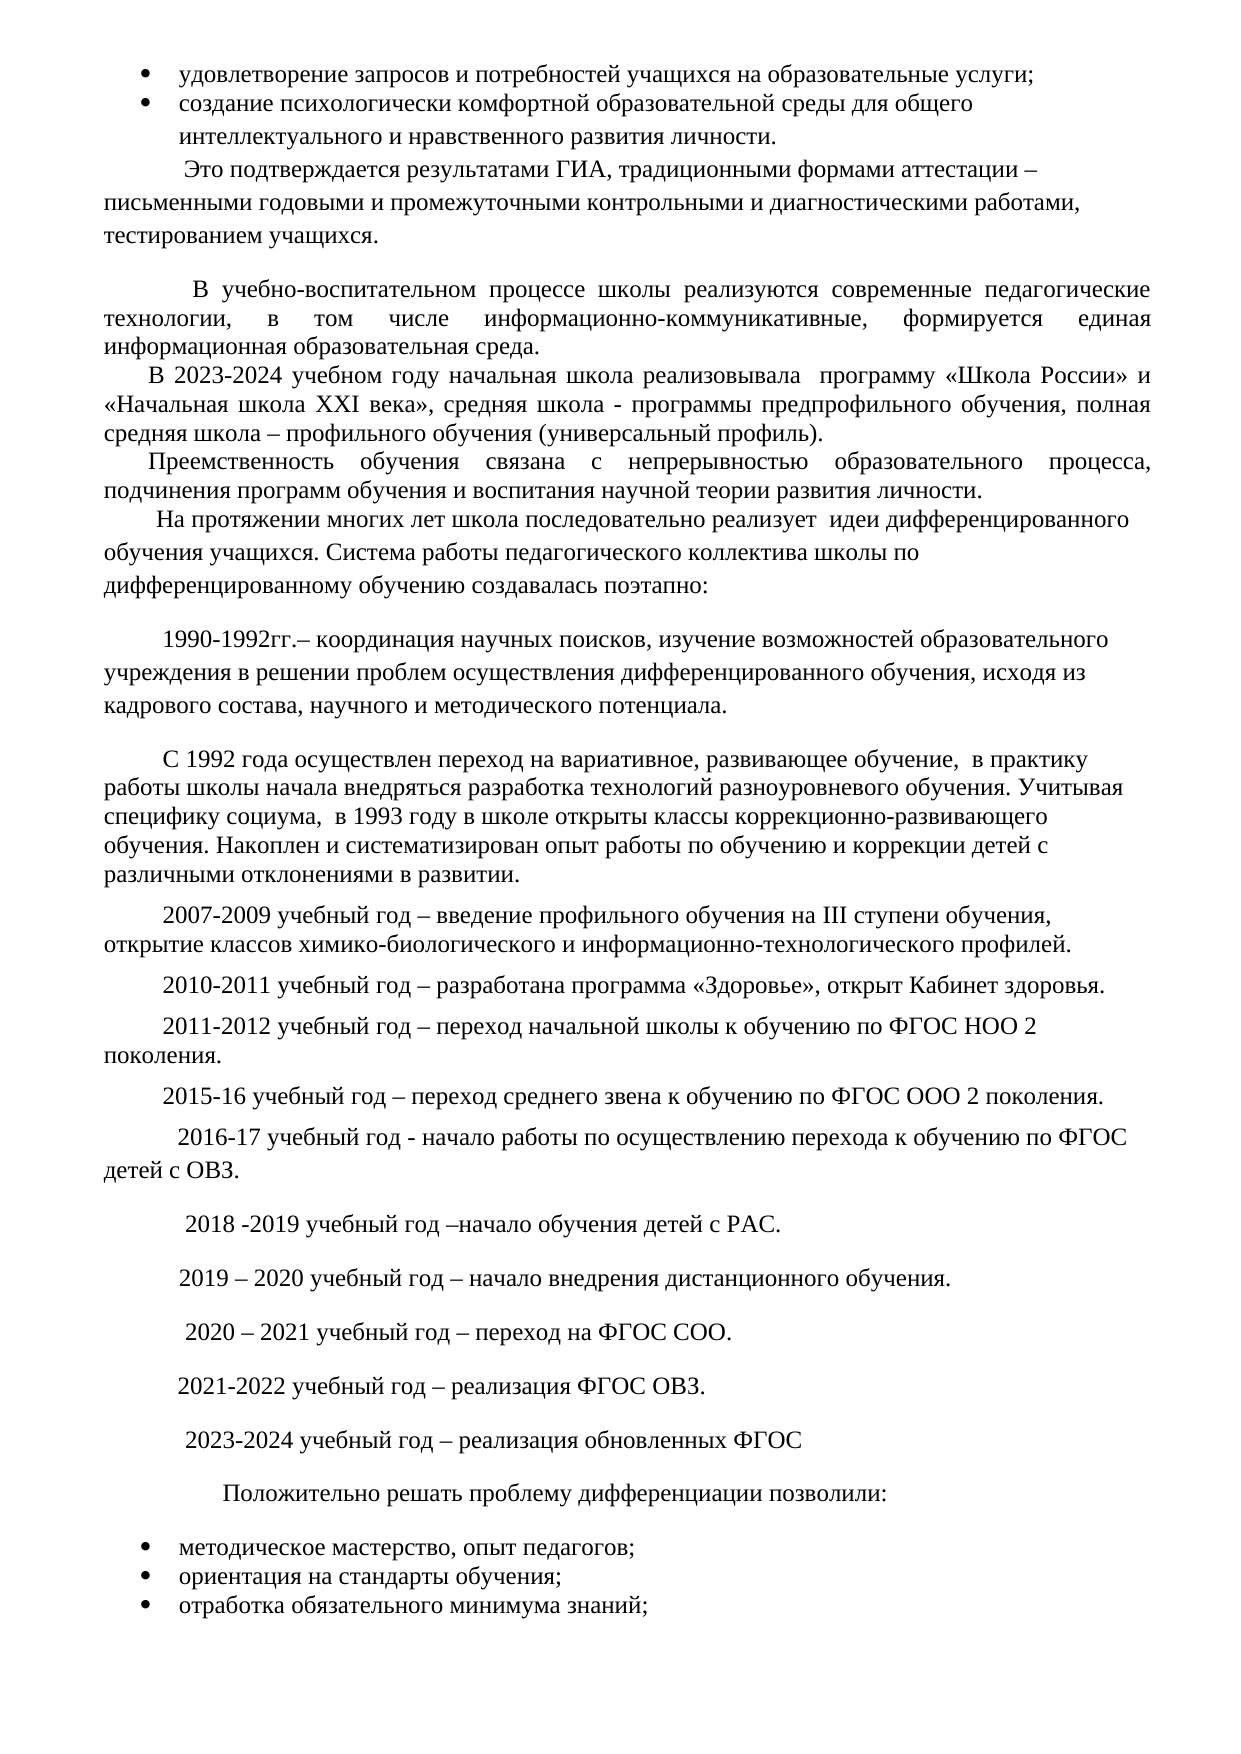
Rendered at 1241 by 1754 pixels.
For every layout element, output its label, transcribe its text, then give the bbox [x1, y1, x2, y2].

list Это подтверждается результатами ГИА, традиционными формами аттестации –письменными годовыми и промежуточными контрольными и диагностическими работами, тестированием учащихся. [103, 154, 1152, 249]
text 2015-16 учебный год – переход среднего звена к обучению по ФГОС ООО 2 поколения. [103, 1081, 1152, 1110]
text 2019 – 2020 учебный год – начало внедрения дистанционного обучения. [103, 1263, 1152, 1292]
list отработка обязательного минимума знаний; [141, 1590, 1152, 1619]
text 2007-2009 учебный год – введение профильного обучения на III ступени обучения, открытие классов химико-биологического и информационно-технологического профилей. [103, 900, 1152, 957]
text 2011-2012 учебный год – переход начальной школы к обучению по ФГОС НОО 2 поколения. [103, 1011, 1152, 1069]
list удовлетворение запросов и потребностей учащихся на образовательные услуги; [141, 59, 1152, 88]
text С 1992 года осуществлен переход на вариативное, развивающее обучение, в практику работы школы начала внедряться разработка технологий разноуровневого обучения. Учитывая специфику социума, в 1993 году в школе открыты классы коррекционно-развивающего обучения. Накоплен и систематизирован опыт работы по обучению и коррекции детей с различными отклонениями в развитии. [103, 744, 1152, 887]
text На протяжении многих лет школа последовательно реализует идеи дифференцированного обучения учащихся. Система работы педагогического коллектива школы по дифференцированному обучению создавалась поэтапно: [103, 504, 1152, 599]
text 2023-2024 учебный год – реализация обновленных ФГОС [103, 1425, 1152, 1453]
text В 2023-2024 учебном году начальная школа реализовывала программу «Школа России» и «Начальная школа XXI века», средняя школа - программы предпрофильного обучения, полная средняя школа – профильного обучения (универсальный профиль). [103, 360, 1152, 446]
text 2016-17 учебный год - начало работы по осуществлению перехода к обучению по ФГОС детей с ОВЗ. [103, 1122, 1152, 1184]
text 2010-2011 учебный год – разработана программа «Здоровье», открыт Кабинет здоровья. [103, 970, 1152, 999]
text 2018 -2019 учебный год –начало обучения детей с РАС. [103, 1209, 1152, 1238]
text Преемственность обучения связана с непрерывностью образовательного процесса, подчинения программ обучения и воспитания научной теории развития личности. [103, 446, 1152, 504]
text 1990-1992гг.– координация научных поисков, изучение возможностей образовательного учреждения в решении проблем осуществления дифференцированного обучения, исходя из кадрового состава, научного и методического потенциала. [103, 624, 1152, 718]
text В учебно-воспитательном процессе школы реализуются современные педагогические технологии, в том числе информационно-коммуникативные, формируется единая информационная образовательная среда. [103, 274, 1152, 360]
text 2020 – 2021 учебный год – переход на ФГОС СОО. [103, 1317, 1152, 1346]
text 2021-2022 учебный год – реализация ФГОС ОВЗ. [103, 1371, 1152, 1399]
list методическое мастерство, опыт педагогов; [141, 1532, 1152, 1561]
text Положительно решать проблему дифференциации позволили: [103, 1478, 1152, 1507]
list ориентация на стандарты обучения; [141, 1561, 1152, 1590]
list создание психологически комфортной образовательной среды для общего интеллектуального и нравственного развития личности. [141, 88, 1152, 150]
